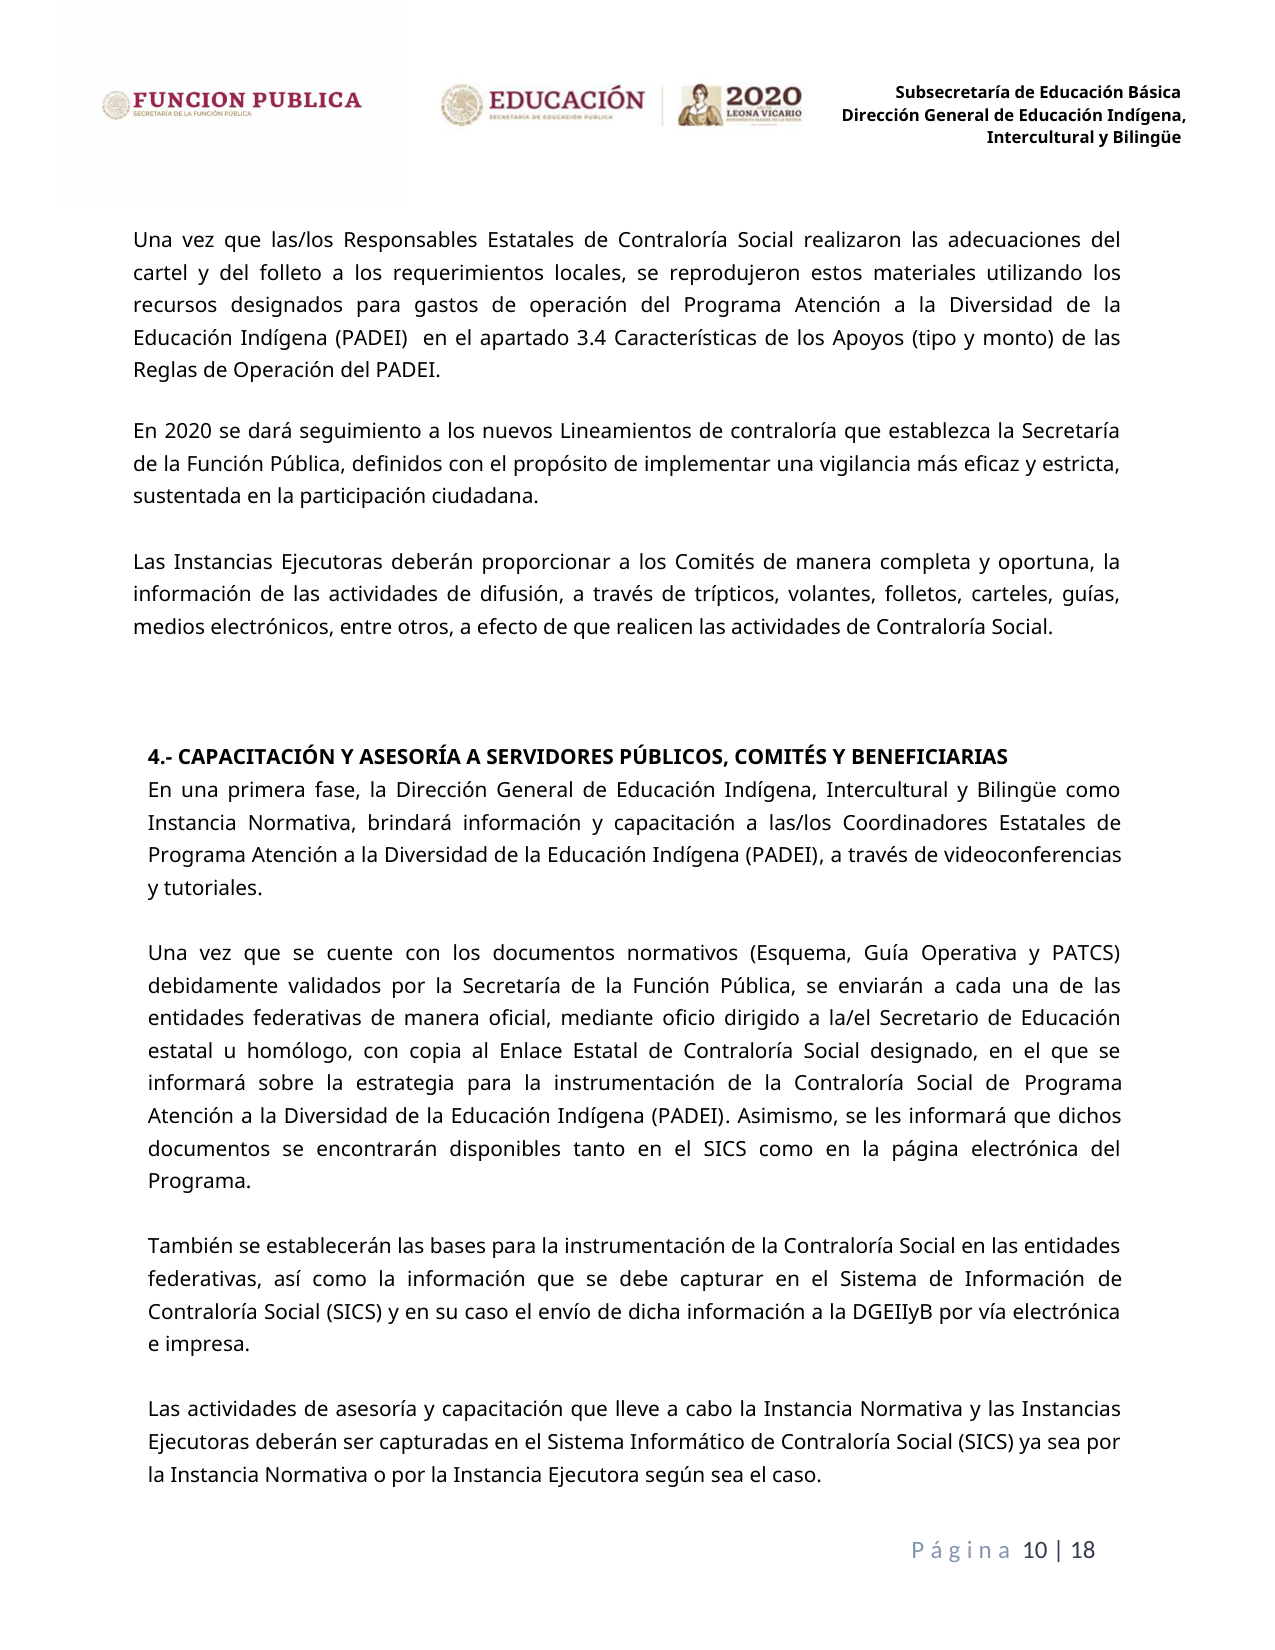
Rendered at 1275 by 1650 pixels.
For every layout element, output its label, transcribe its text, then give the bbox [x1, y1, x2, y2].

text En 2020 se dará seguimiento a los nuevos Lineamientos de contraloría que establezca la Secretaría de la Función Pública, definidos con el propósito de implementar una vigilancia más eficaz y estricta, sustentada en la participación ciudadana. [133, 416, 1122, 510]
text Las Instancias Ejecutoras deberán proporcionar a los Comités de manera completa y oportuna, la información de las actividades de difusión, a través de trípticos, volantes, folletos, carteles, guías, medios electrónicos, entre otros, a efecto de que realicen las actividades de Contraloría Social. [133, 547, 1122, 641]
picture [57, 4, 407, 207]
text En una primera fase, la Dirección General de Educación Indígena, Intercultural y Bilingüe como Instancia Normativa, brindará información y capacitación a las/los Coordinadores Estatales de Programa Atención a la Diversidad de la Educación Indígena (PADEI), a través de videoconferencias y tutoriales. [148, 775, 1122, 901]
text Una vez que las/los Responsables Estatales de Contraloría Social realizaron las adecuaciones del cartel y del folleto a los requerimientos locales, se reprodujeron estos materiales utilizando los recursos designados para gastos de operación del Programa Atención a la Diversidad de la Educación Indígena (PADEI) en el apartado 3.4 Características de los Apoyos (tipo y monto) de las Reglas de Operación del PADEI. [133, 225, 1122, 384]
picture [416, 70, 853, 139]
text También se establecerán las bases para la instrumentación de la Contraloría Social en las entidades federativas, así como la información que se debe capturar en el Sistema de Información de Contraloría Social (SICS) y en su caso el envío de dicha información a la DGEIIyB por vía electrónica e impresa. [148, 1232, 1122, 1358]
text Las actividades de asesoría y capacitación que lleve a cabo la Instancia Normativa y las Instancias Ejecutoras deberán ser capturadas en el Sistema Informático de Contraloría Social (SICS) ya sea por la Instancia Normativa o por la Instancia Ejecutora según sea el caso. [148, 1394, 1122, 1488]
text 4.- CAPACITACIÓN Y ASESORÍA A SERVIDORES PÚBLICOS, COMITÉS Y BENEFICIARIAS [148, 742, 1122, 771]
text Una vez que se cuente con los documentos normativos (Esquema, Guía Operativa y PATCS) debidamente validados por la Secretaría de la Función Pública, se enviarán a cada una de las entidades federativas de manera oficial, mediante oficio dirigido a la/el Secretario de Educación estatal u homólogo, con copia al Enlace Estatal de Contraloría Social designado, en el que se informará sobre la estrategia para la instrumentación de la Contraloría Social de Programa Atención a la Diversidad de la Educación Indígena (PADEI). Asimismo, se les informará que dichos documentos se encontrarán disponibles tanto en el SICS como en la página electrónica del Programa. [148, 938, 1122, 1195]
